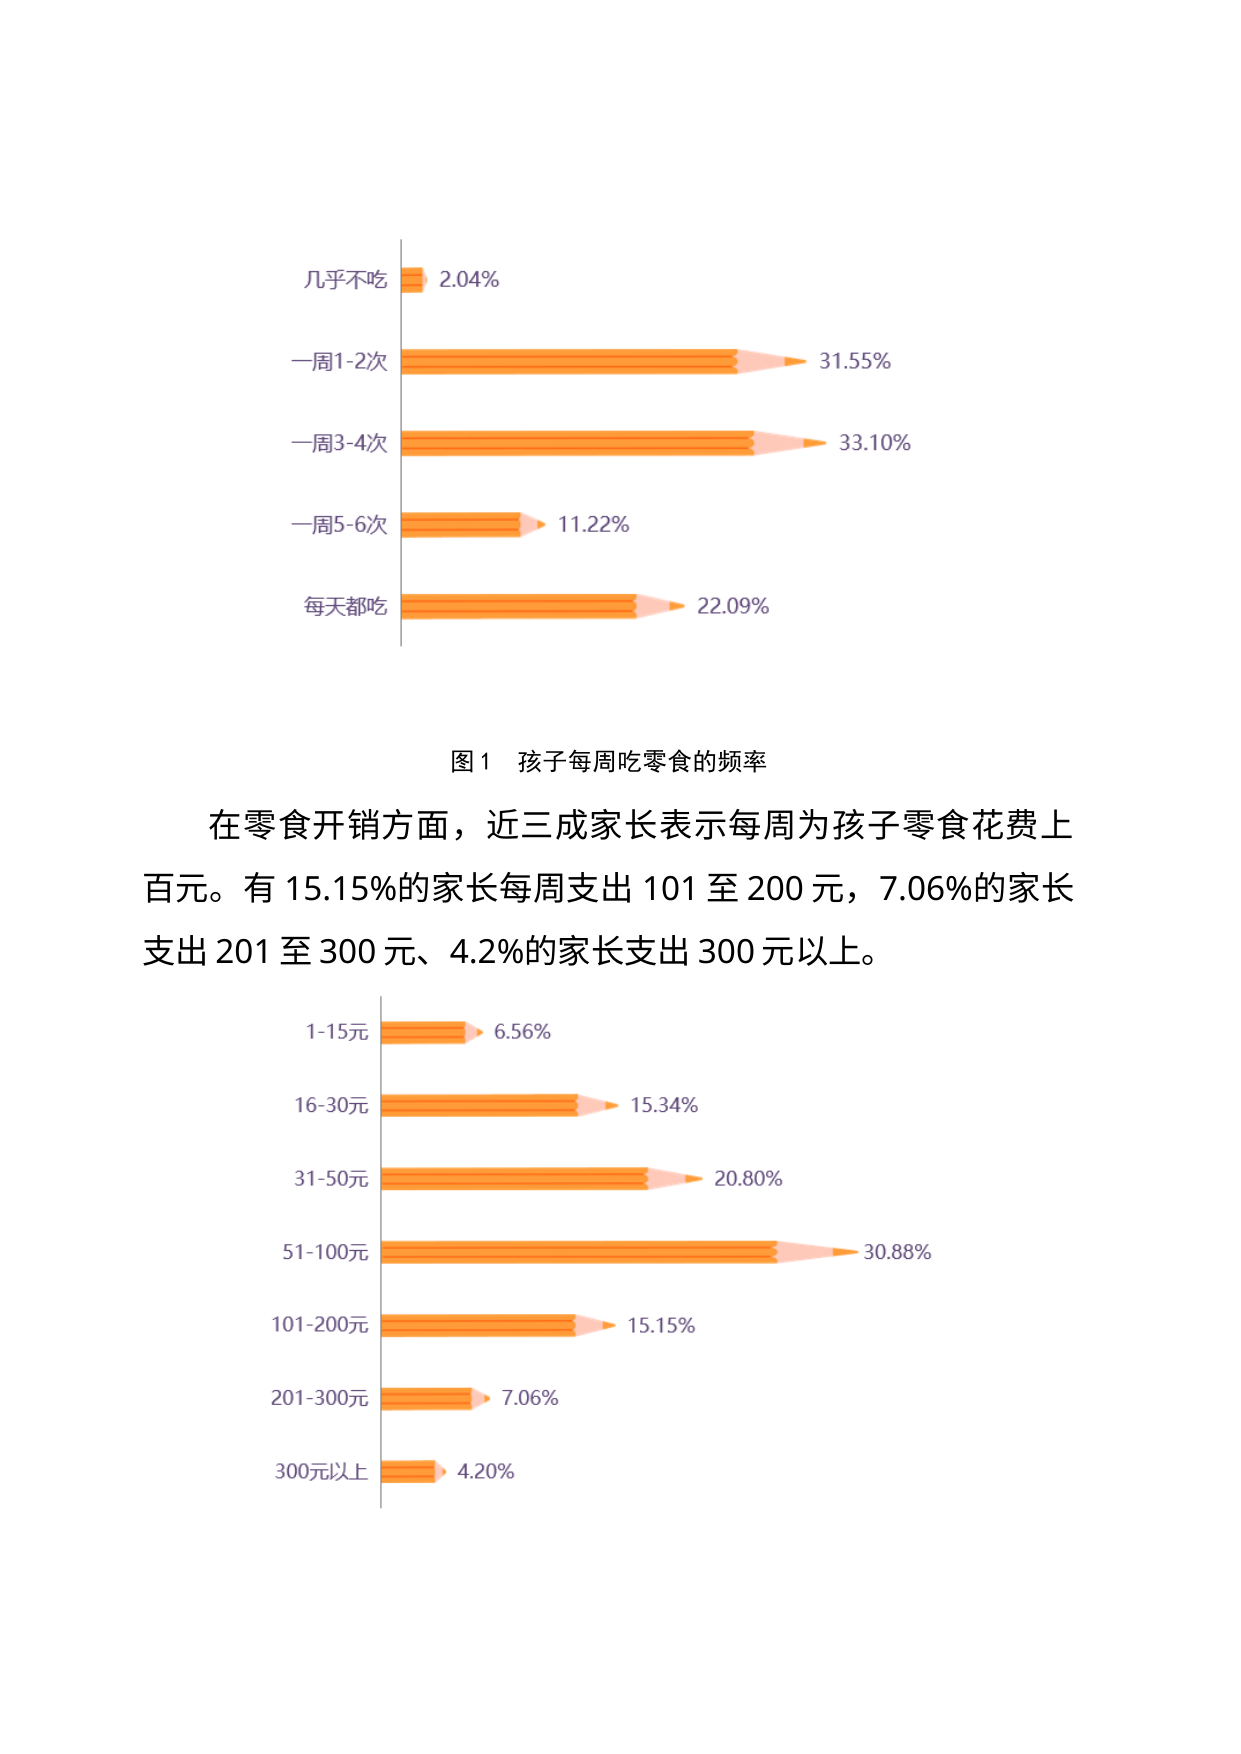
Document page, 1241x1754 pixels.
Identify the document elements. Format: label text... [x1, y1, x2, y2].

text 图1 孩子每周吃零食的频率 [142, 729, 1075, 792]
picture [264, 226, 952, 666]
text 在零食开销方面，近三成家长表示每周为孩子零食花费上百元。有15.15%的家长每周支出101至200元，7.06%的家长支出201至300元、4.2%的家长支出300元以上。 [142, 792, 1075, 980]
picture [243, 980, 974, 1529]
